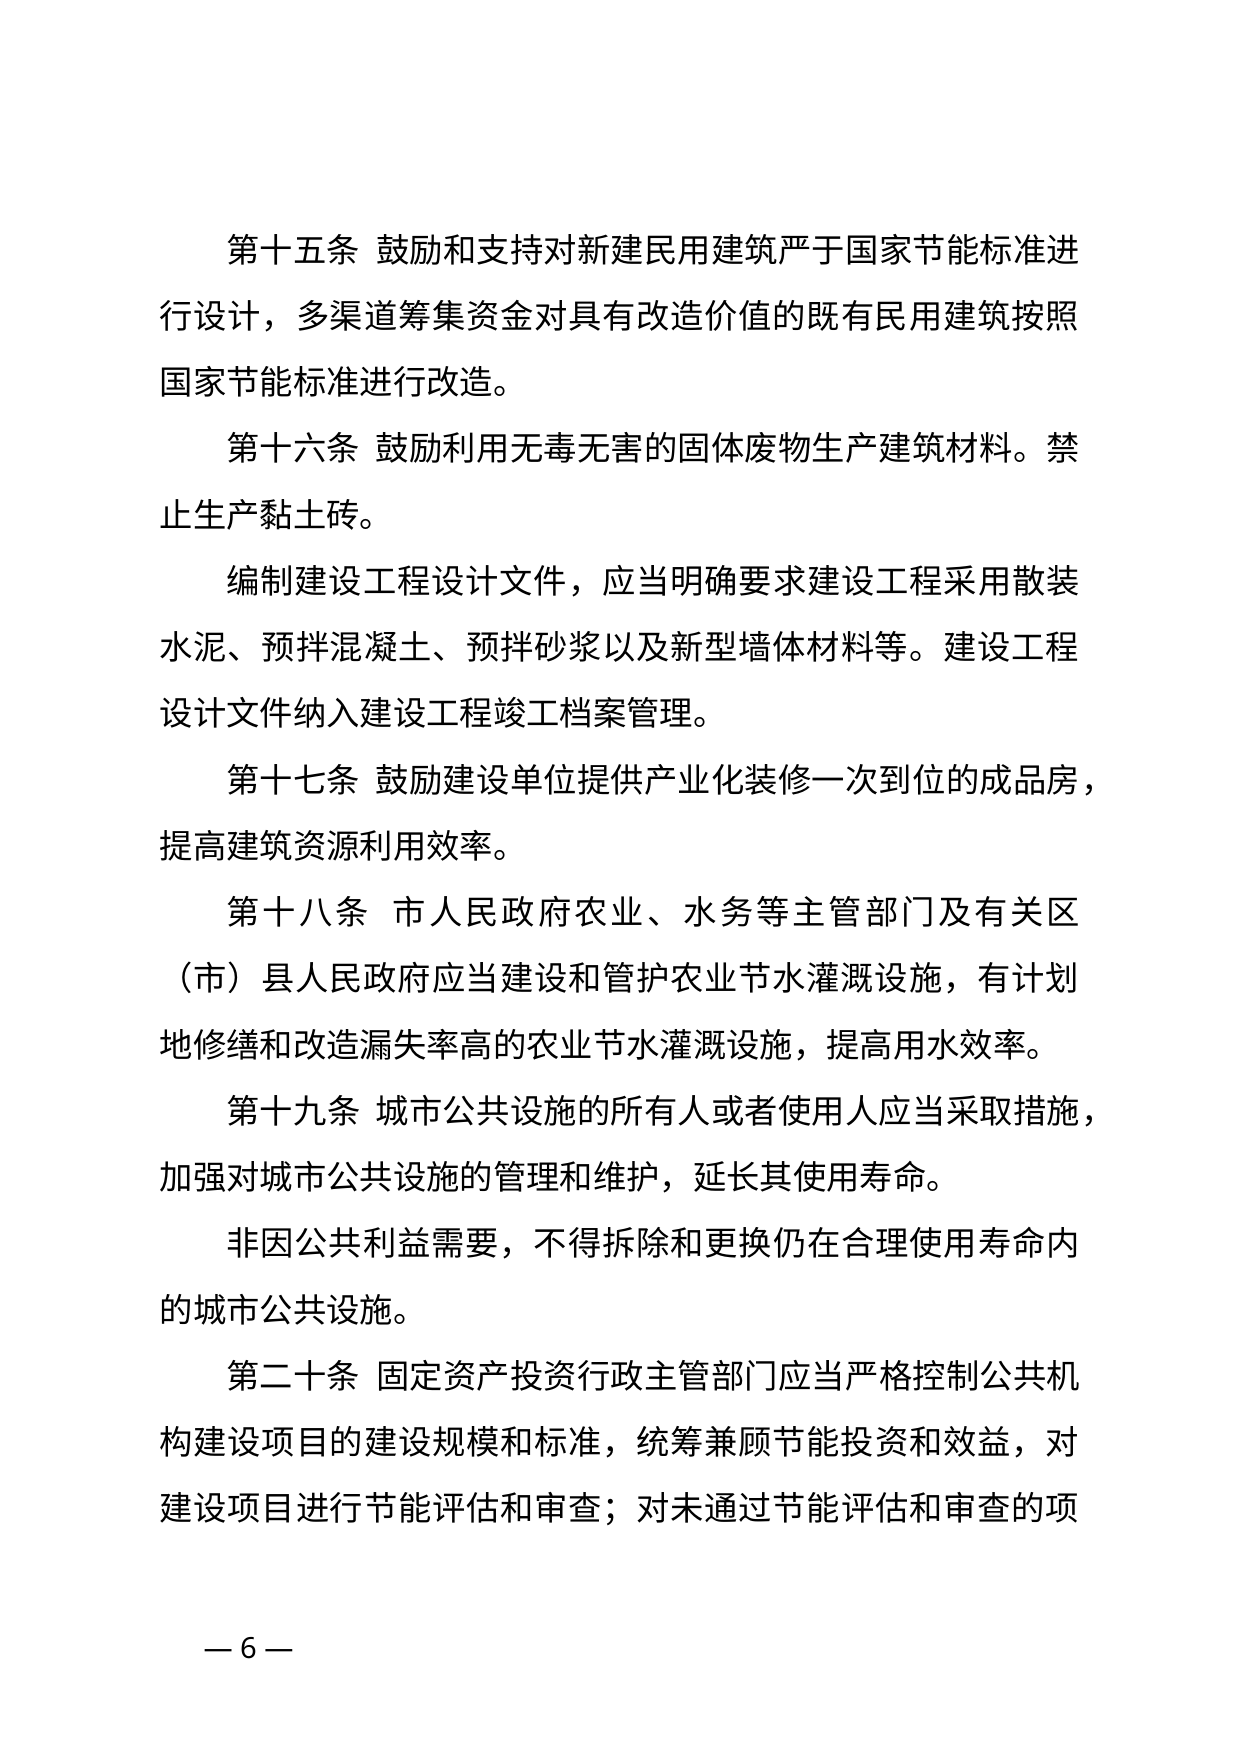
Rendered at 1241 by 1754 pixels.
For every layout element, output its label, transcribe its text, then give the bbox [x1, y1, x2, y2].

text 第十八条 市人民政府农业、水务等主管部门及有关区（市）县人民政府应当建设和管护农业节水灌溉设施，有计划地修缮和改造漏失率高的农业节水灌溉设施，提高用水效率。 [159, 877, 1081, 1076]
text 非因公共利益需要，不得拆除和更换仍在合理使用寿命内的城市公共设施。 [159, 1208, 1081, 1341]
text 第十六条 鼓励利用无毒无害的固体废物生产建筑材料。禁止生产黏土砖。 [159, 413, 1081, 546]
text 第十七条 鼓励建设单位提供产业化装修一次到位的成品房，提高建筑资源利用效率。 [159, 744, 1081, 877]
text 编制建设工程设计文件，应当明确要求建设工程采用散装水泥、预拌混凝土、预拌砂浆以及新型墙体材料等。建设工程设计文件纳入建设工程竣工档案管理。 [159, 546, 1081, 744]
text 第十九条 城市公共设施的所有人或者使用人应当采取措施，加强对城市公共设施的管理和维护，延长其使用寿命。 [159, 1076, 1081, 1208]
text 第十五条 鼓励和支持对新建民用建筑严于国家节能标准进行设计，多渠道筹集资金对具有改造价值的既有民用建筑按照国家节能标准进行改造。 [159, 214, 1081, 413]
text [159, 1341, 1081, 1539]
